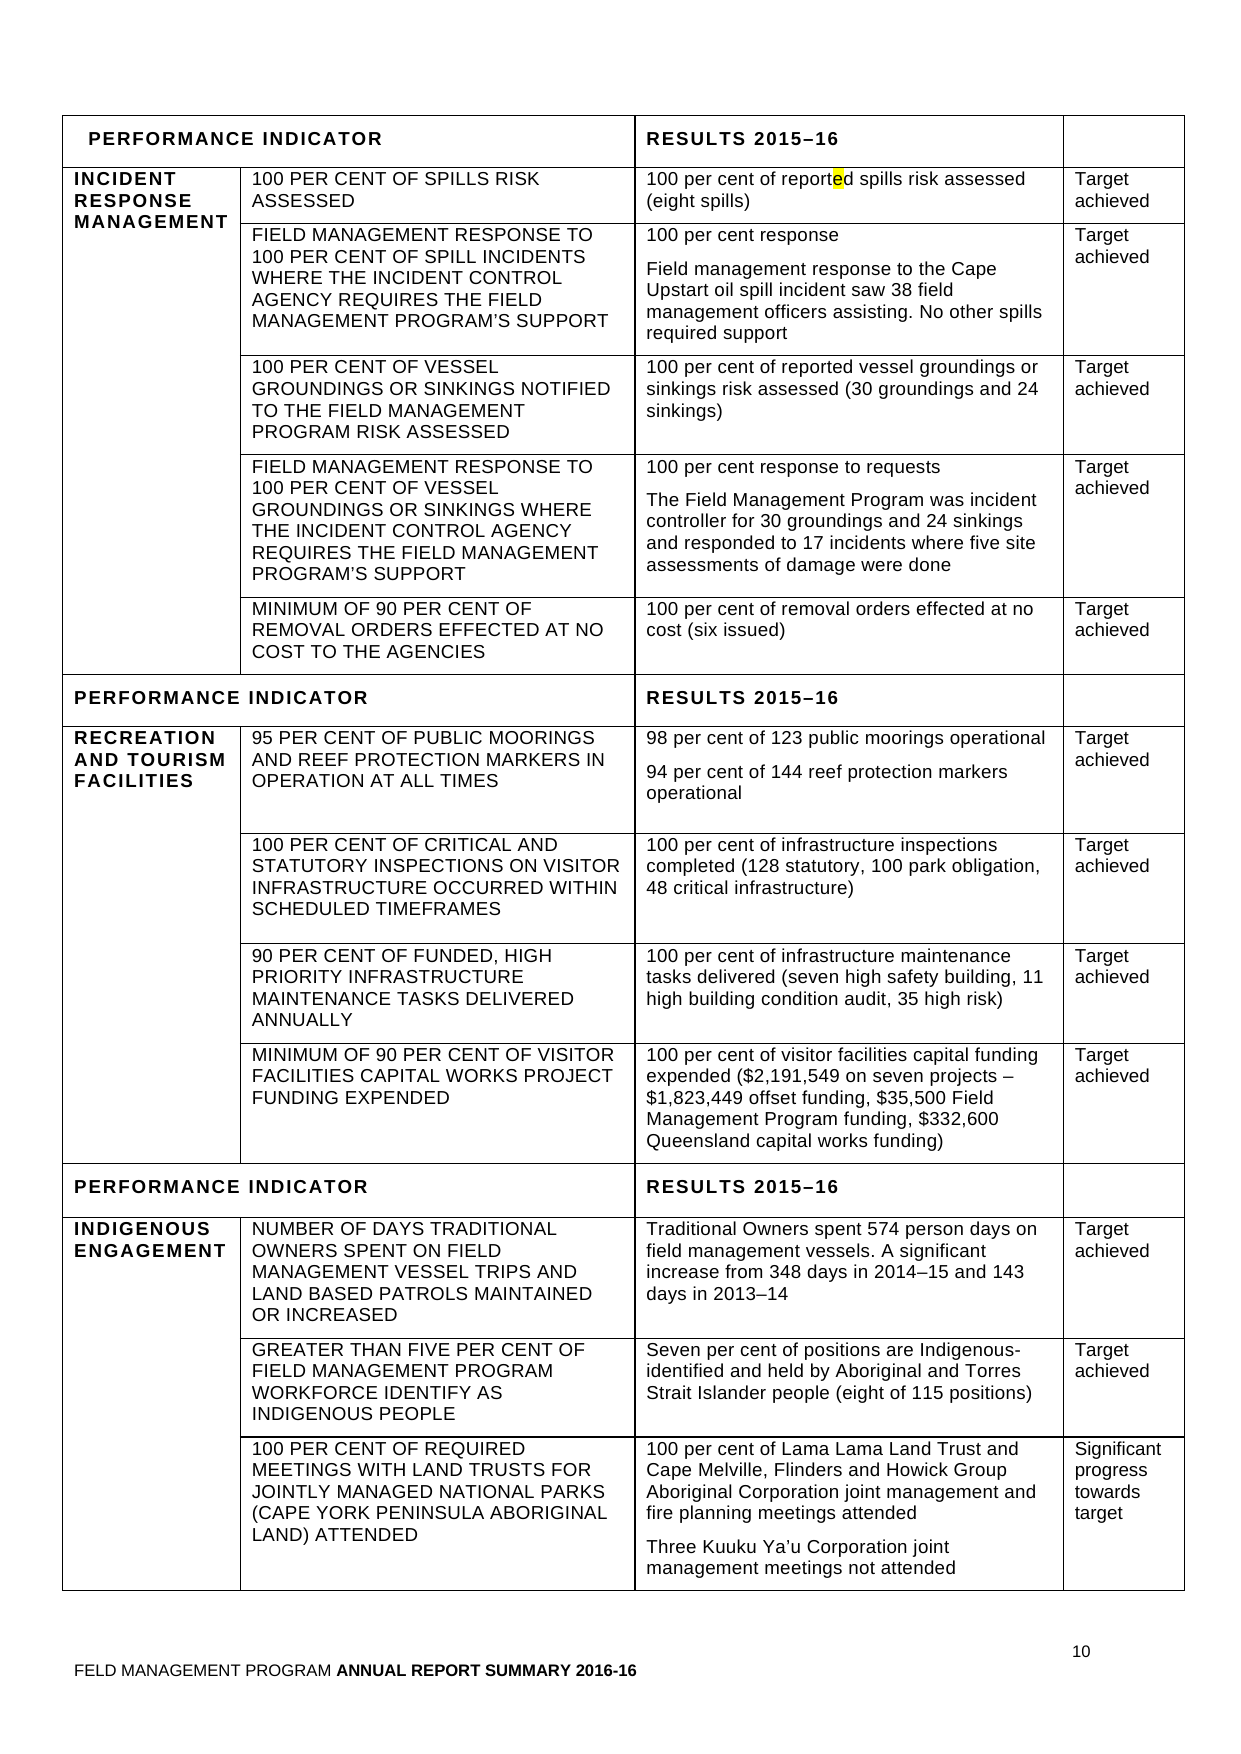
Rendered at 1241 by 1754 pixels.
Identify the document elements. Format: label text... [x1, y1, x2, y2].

table_cell Greater than five per cent of Field Management Program workforce identify as Indigenous people [241, 1339, 634, 1436]
table_cell Target achieved [1064, 168, 1184, 223]
table_cell [1064, 1164, 1184, 1217]
table_cell 98 per cent of 123 public moorings operational 94 per cent of 144 reef protection markers operational [636, 727, 1063, 832]
table_cell 100 per cent response Field management response to the Cape Upstart oil spill incident saw 38 field management officers assisting. No other spills required support [636, 224, 1063, 355]
table_cell Target achieved [1064, 356, 1184, 454]
table_cell 100 per cent of infrastructure maintenance tasks delivered (seven high safety building, 11 high building condition audit, 35 high risk) [636, 944, 1063, 1042]
table_cell Target achieved [1064, 944, 1184, 1042]
table_cell Target achieved [1064, 834, 1184, 943]
table_cell Minimum of 90 per cent of visitor facilities capital works project funding expended [241, 1044, 634, 1163]
table_header [1064, 116, 1184, 167]
table_cell Performance Indicator [63, 675, 634, 726]
table_cell Target achieved [1064, 598, 1184, 674]
table_cell Results 2015–16 [636, 1164, 1063, 1217]
table_cell Minimum of 90 per cent of removal orders effected at no cost to the agencies [241, 598, 634, 674]
table_cell Significant progress towards target [1064, 1438, 1184, 1590]
table_cell INDIGENOUS EnGAGEMENT [63, 1218, 240, 1590]
table_cell 100 per cent of required meetings with Land Trusts for jointly managed National Parks (Cape York Peninsula Aboriginal Land) attended [241, 1438, 634, 1590]
table_cell Target achieved [1064, 727, 1184, 832]
table_cell 100 per cent of visitor facilities capital funding expended ($2,191,549 on seven projects – $1,823,449 offset funding, $35,500 Field Management Program funding, $332,600 Queensland capital works funding) [636, 1044, 1063, 1163]
table_cell Target achieved [1064, 455, 1184, 597]
table_cell Target achieved [1064, 1218, 1184, 1337]
table_cell Field management response to 100 per cent of vessel groundings or sinkings where the incident control agency requires the Field Management Program’s support [241, 455, 634, 597]
table_cell 90 per cent of funded, high priority infrastructure maintenance tasks delivered annually [241, 944, 634, 1042]
table_cell 100 per cent of reported spills risk assessed (eight spills) [636, 168, 1063, 223]
table_cell Performance Indicator [63, 1164, 634, 1217]
table_cell RECREATION and TOURISM FACILITIES [63, 727, 240, 1163]
table_cell Seven per cent of positions are Indigenous-identified and held by Aboriginal and Torres Strait Islander people (eight of 115 positions) [636, 1339, 1063, 1436]
table_cell 100 per cent of reported vessel groundings or sinkings risk assessed (30 groundings and 24 sinkings) [636, 356, 1063, 454]
table_cell 100 per cent of vessel groundings or sinkings notified to the Field Management Program risk assessed [241, 356, 634, 454]
table_cell 100 per cent response to requests The Field Management Program was incident controller for 30 groundings and 24 sinkings and responded to 17 incidents where five site assessments of damage were done [636, 455, 1063, 597]
table_cell Traditional Owners spent 574 person days on field management vessels. A significant increase from 348 days in 2014–15 and 143 days in 2013–14 [636, 1218, 1063, 1337]
table_cell [1064, 675, 1184, 726]
table_cell 100 per cent of Lama Lama Land Trust and Cape Melville, Flinders and Howick Group Aboriginal Corporation joint management and fire planning meetings attended Three Kuuku Ya’u Corporation joint management meetings not attended [636, 1438, 1063, 1590]
table_cell 100 per cent of infrastructure inspections completed (128 statutory, 100 park obligation, 48 critical infrastructure) [636, 834, 1063, 943]
table_cell Target achieved [1064, 224, 1184, 355]
table_cell 100 per cent of spills risk assessed [241, 168, 634, 223]
table_header Performance Indicator [63, 116, 634, 167]
table_cell Field management response to 100 per cent of spill incidents where the incident control agency requires the Field Management Program’s support [241, 224, 634, 355]
table_cell Target achieved [1064, 1044, 1184, 1163]
table_cell Number of days Traditional Owners spenT on field management vessel trips and land based patrols maintained or increaseD [241, 1218, 634, 1337]
table_cell 100 per cent of removal orders effected at no cost (six issued) [636, 598, 1063, 674]
table_cell Target achieved [1064, 1339, 1184, 1436]
table_cell INCIDENT RESPONSE MANAGEMENT [63, 168, 240, 674]
table_cell Results 2015–16 [636, 675, 1063, 726]
table_cell 100 per cent of critical and statutory inspections on visitor infrastructure occurred within scheduled timeframes [241, 834, 634, 943]
table_header Results 2015–16 [636, 116, 1063, 167]
table_cell 95 per cent of public moorings and reef protection markers in operation at all times [241, 727, 634, 832]
